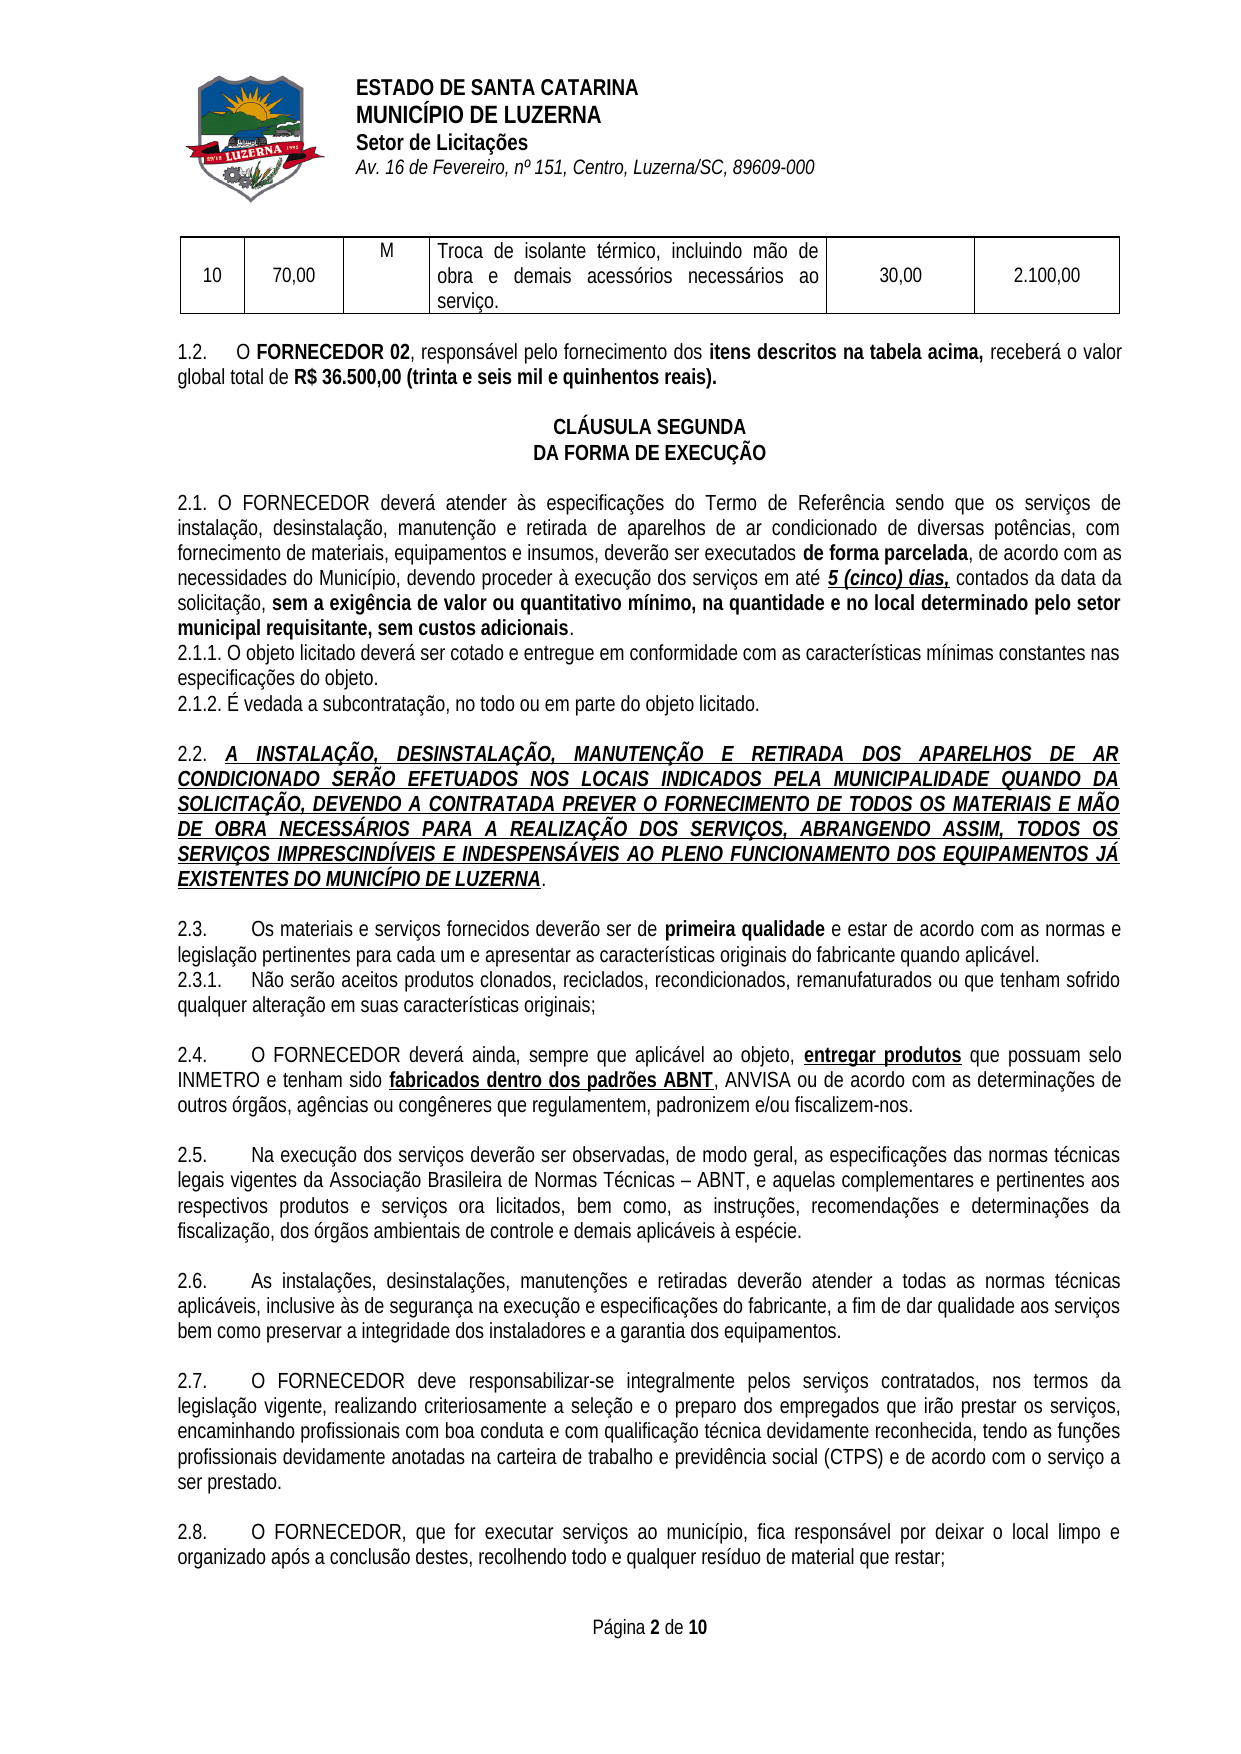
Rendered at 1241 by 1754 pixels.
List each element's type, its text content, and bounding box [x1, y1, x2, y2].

table_cell 10 [181, 238, 244, 313]
text CLÁUSULA SEGUNDA [177, 414, 1122, 439]
list O FORNECEDOR 02, responsável pelo fornecimento dos itens descritos na tabela acima, receberá o valor global total de R$ 36.500,00 (trinta e seis mil e quinhentos reais). [177, 339, 1122, 389]
list O FORNECEDOR deve responsabilizar-se integralmente pelos serviços contratados, nos termos da legislação vigente, realizando criteriosamente a seleção e o preparo dos empregados que irão prestar os serviços, encaminhando profissionais com boa conduta e com qualificação técnica devidamente reconhecida, tendo as funções profissionais devidamente anotadas na carteira de trabalho e previdência social (CTPS) e de acordo com o serviço a ser prestado. [177, 1368, 1122, 1494]
table_cell M [344, 238, 429, 313]
text 2.1.2. É vedada a subcontratação, no todo ou em parte do objeto licitado. [177, 690, 1122, 716]
table_cell Troca de isolante térmico, incluindo mão de obra e demais acessórios necessários ao serviço. [430, 238, 826, 313]
text DA FORMA DE EXECUÇÃO [177, 439, 1122, 464]
list O FORNECEDOR deverá ainda, sempre que aplicável ao objeto, entregar produtos que possuam selo INMETRO e tenham sido fabricados dentro dos padrões ABNT, ANVISA ou de acordo com as determinações de outros órgãos, agências ou congêneres que regulamentem, padronizem e/ou fiscalizem-nos. [177, 1042, 1122, 1117]
list Na execução dos serviços deverão ser observadas, de modo geral, as especificações das normas técnicas legais vigentes da Associação Brasileira de Normas Técnicas – ABNT, e aquelas complementares e pertinentes aos respectivos produtos e serviços ora licitados, bem como, as instruções, recomendações e determinações da fiscalização, dos órgãos ambientais de controle e demais aplicáveis à espécie. [177, 1142, 1122, 1243]
text 2.1. O FORNECEDOR deverá atender às especificações do Termo de Referência sendo que os serviços de instalação, desinstalação, manutenção e retirada de aparelhos de ar condicionado de diversas potências, com fornecimento de materiais, equipamentos e insumos, deverão ser executados de forma parcelada, de acordo com as necessidades do Município, devendo proceder à execução dos serviços em até 5 (cinco) dias, contados da data da solicitação, sem a exigência de valor ou quantitativo mínimo, na quantidade e no local determinado pelo setor municipal requisitante, sem custos adicionais. [177, 489, 1122, 640]
text 2.1.1. O objeto licitado deverá ser cotado e entregue em conformidade com as características mínimas constantes nas especificações do objeto. [177, 640, 1122, 690]
table_cell 30,00 [827, 238, 974, 313]
list As instalações, desinstalações, manutenções e retiradas deverão atender a todas as normas técnicas aplicáveis, inclusive às de segurança na execução e especificações do fabricante, a fim de dar qualidade aos serviços bem como preservar a integridade dos instaladores e a garantia dos equipamentos. [177, 1268, 1122, 1343]
picture [184, 73, 325, 203]
table_cell 70,00 [245, 238, 343, 313]
table_cell 2.100,00 [975, 238, 1119, 313]
list O FORNECEDOR, que for executar serviços ao município, fica responsável por deixar o local limpo e organizado após a conclusão destes, recolhendo todo e qualquer resíduo de material que restar; [177, 1519, 1122, 1569]
list Os materiais e serviços fornecidos deverão ser de primeira qualidade e estar de acordo com as normas e legislação pertinentes para cada um e apresentar as características originais do fabricante quando aplicável. [177, 916, 1122, 967]
list Não serão aceitos produtos clonados, reciclados, recondicionados, remanufaturados ou que tenham sofrido qualquer alteração em suas características originais; [177, 967, 1122, 1017]
text 2.2. A INSTALAÇÃO, DESINSTALAÇÃO, MANUTENÇÃO E RETIRADA DOS APARELHOS DE AR CONDICIONADO SERÃO EFETUADOS NOS LOCAIS INDICADOS PELA MUNICIPALIDADE QUANDO DA SOLICITAÇÃO, DEVENDO A CONTRATADA PREVER O FORNECIMENTO DE TODOS OS MATERIAIS E MÃO DE OBRA NECESSÁRIOS PARA A REALIZAÇÃO DOS SERVIÇOS, ABRANGENDO ASSIM, TODOS OS SERVIÇOS IMPRESCINDÍVEIS E INDESPENSÁVEIS AO PLENO FUNCIONAMENTO DOS EQUIPAMENTOS JÁ EXISTENTES DO MUNICÍPIO DE LUZERNA. [177, 741, 1122, 891]
